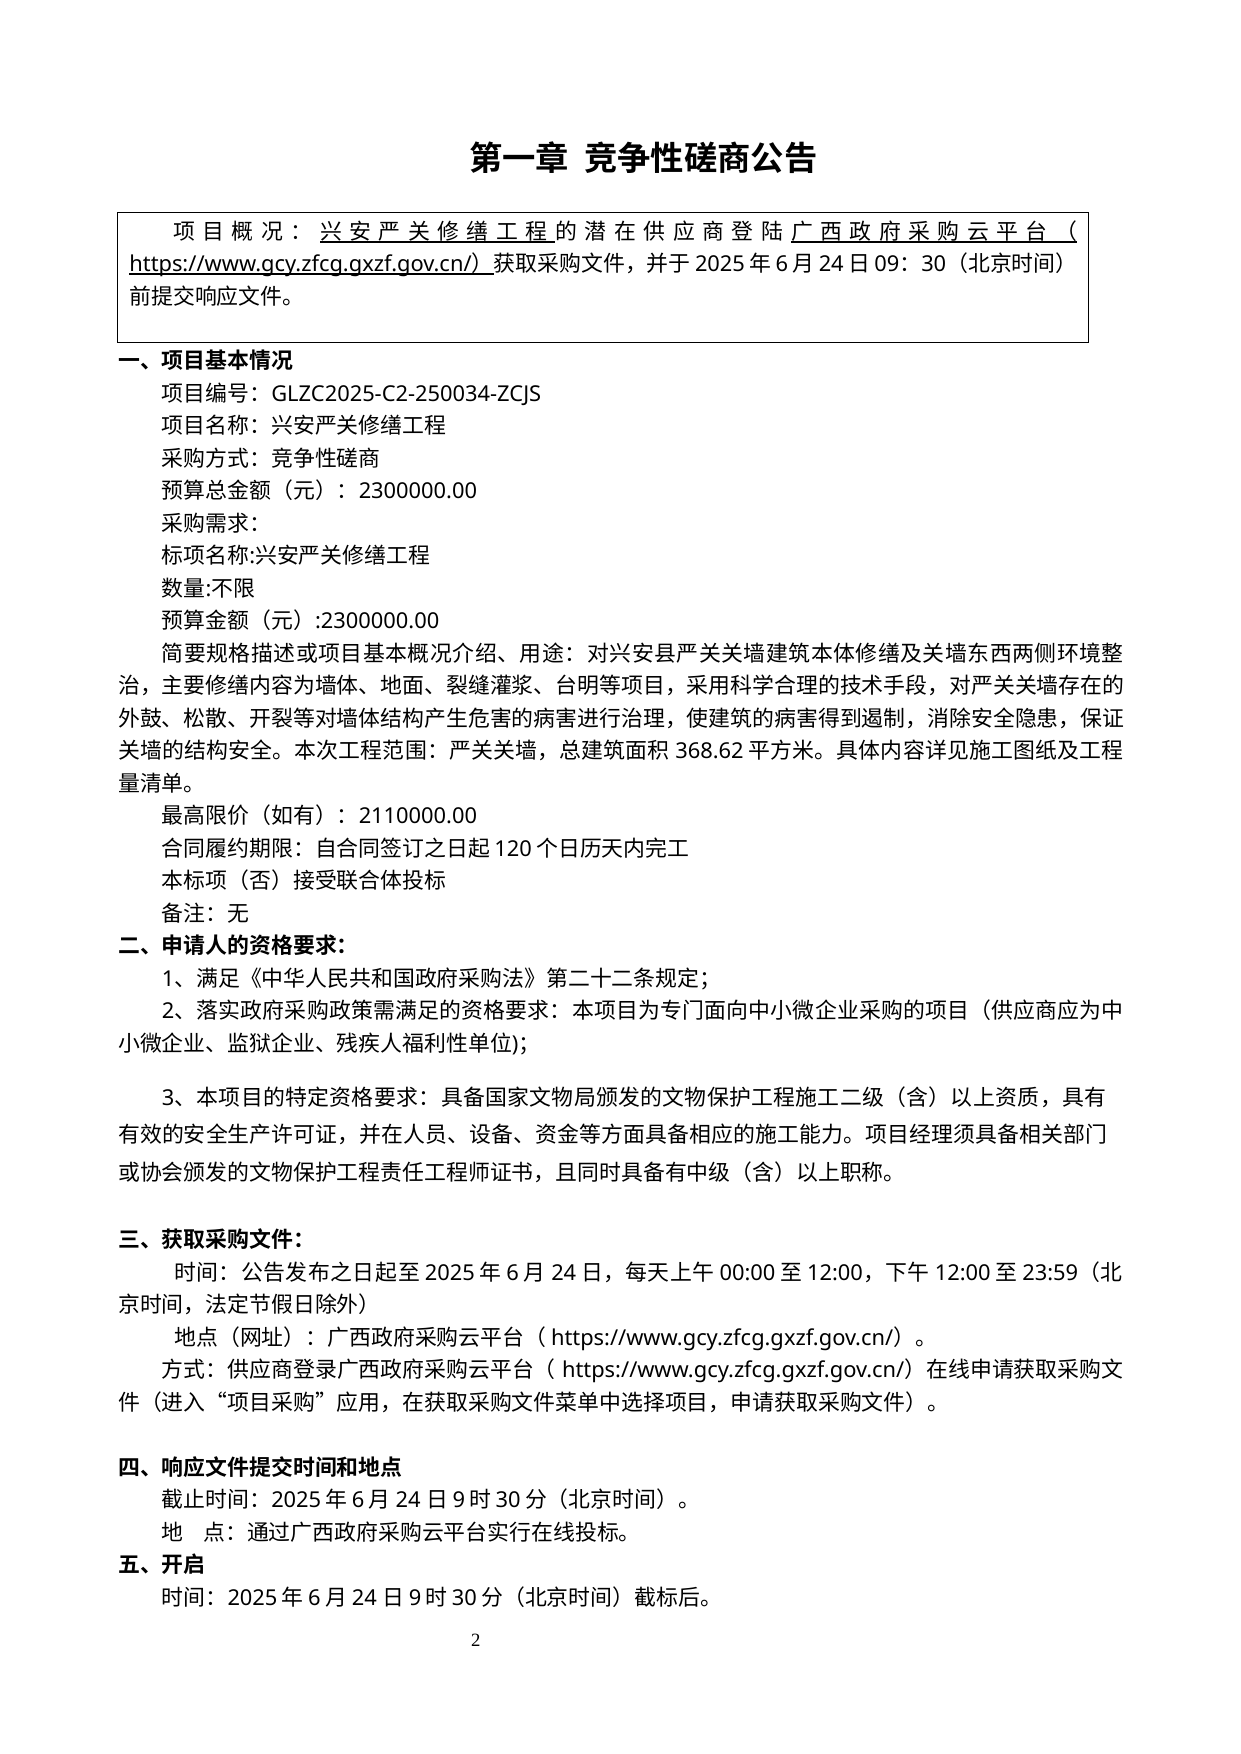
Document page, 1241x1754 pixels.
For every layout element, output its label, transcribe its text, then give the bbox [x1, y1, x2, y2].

text 2、落实政府采购政策需满足的资格要求：本项目为专门面向中小微企业采购的项目（供应商应为中小微企业、监狱企业、残疾人福利性单位)； [118, 993, 1124, 1058]
text 预算金额（元）:2300000.00 [118, 603, 1124, 635]
text 3、本项目的特定资格要求：具备国家文物局颁发的文物保护工程施工二级（含）以上资质，具有有效的安全生产许可证，并在人员、设备、资金等方面具备相应的施工能力。项目经理须具备相关部门或协会颁发的文物保护工程责任工程师证书，且同时具备有中级（含）以上职称。 [118, 1075, 1107, 1187]
text 采购需求： [118, 505, 1124, 538]
text 1、满足《中华人民共和国政府采购法》第二十二条规定； [118, 960, 1124, 993]
table_header 项目概况：兴安严关修缮工程的潜在供应商登陆广西政府采购云平台（ https://www.gcy.zfcg.gxzf.gov.cn/）获取采购文件，并于2025年6月24日09：30（北京时间）前提交响应文件。 [118, 213, 1088, 342]
text 地点（网址）：广西政府采购云平台（ https://www.gcy.zfcg.gxzf.gov.cn/）。 [118, 1319, 1124, 1352]
text 项目编号：GLZC2025-C2-250034-ZCJS [118, 375, 1124, 408]
text 本标项（否）接受联合体投标 [118, 863, 1124, 895]
text 地 点：通过广西政府采购云平台实行在线投标。 [118, 1514, 1124, 1547]
text 标项名称:兴安严关修缮工程 [118, 538, 1124, 570]
text 一、项目基本情况 [118, 343, 1124, 375]
text 最高限价（如有）：2110000.00 [118, 798, 1124, 830]
text 四、响应文件提交时间和地点 [118, 1449, 1124, 1482]
text 数量:不限 [118, 570, 1124, 603]
text 截止时间：2025年6月 24 日9时30分（北京时间）。 [118, 1482, 1124, 1514]
text 时间：公告发布之日起至2025年6月 24日，每天上午00:00至12:00，下午12:00至23:59（北京时间，法定节假日除外） [118, 1254, 1124, 1319]
text 备注：无 [118, 895, 1124, 928]
text 时间：2025年6月 24 日9时30分（北京时间）截标后。 [118, 1579, 1124, 1612]
text 合同履约期限：自合同签订之日起120个日历天内完工 [118, 830, 1124, 863]
text 项目名称：兴安严关修缮工程 [118, 408, 1124, 440]
text 五、开启 [118, 1547, 1124, 1579]
text 简要规格描述或项目基本概况介绍、用途：对兴安县严关关墙建筑本体修缮及关墙东西两侧环境整治，主要修缮内容为墙体、地面、裂缝灌浆、台明等项目，采用科学合理的技术手段，对严关关墙存在的外鼓、松散、开裂等对墙体结构产生危害的病害进行治理，使建筑的病害得到遏制，消除安全隐患，保证关墙的结构安全。本次工程范围：严关关墙，总建筑面积368.62平方米。具体内容详见施工图纸及工程量清单。 [118, 635, 1124, 798]
text 二、申请人的资格要求： [118, 928, 1124, 960]
text 采购方式：竞争性磋商 [118, 440, 1124, 473]
subtitle 第一章 竞争性磋商公告 [162, 123, 1124, 188]
text 三、获取采购文件： [118, 1222, 1124, 1254]
text 预算总金额（元）：2300000.00 [118, 473, 1124, 505]
text 方式：供应商登录广西政府采购云平台（ https://www.gcy.zfcg.gxzf.gov.cn/）在线申请获取采购文件（进入“项目采购”应用，在获取采购文件菜单中选择项目，申请获取采购文件）。 [118, 1352, 1124, 1417]
